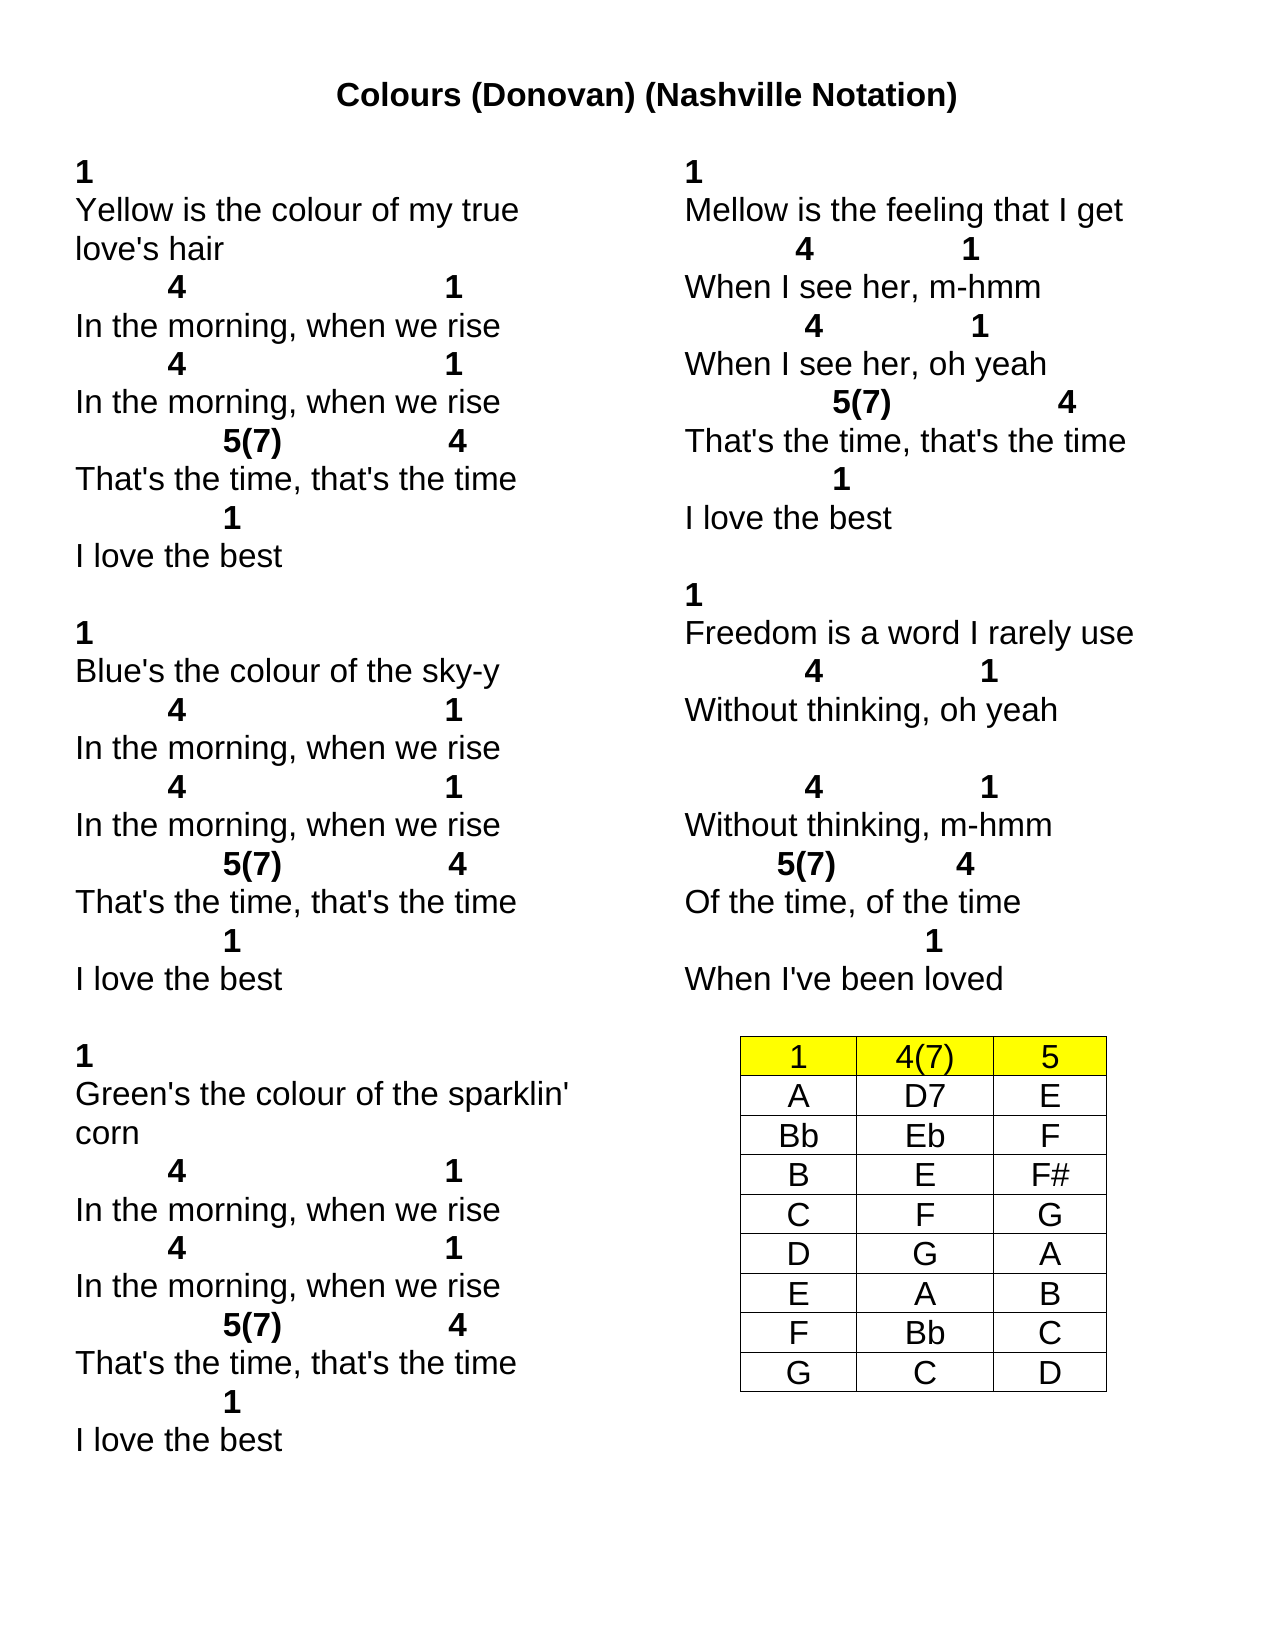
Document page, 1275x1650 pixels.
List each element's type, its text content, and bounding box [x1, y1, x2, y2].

text 1 [75, 613, 591, 652]
text 1 [684, 575, 1200, 613]
text That's the time, that's the time [75, 459, 591, 498]
text In the morning, when we rise [75, 805, 591, 844]
table_cell E [857, 1155, 993, 1194]
text 4 1 [75, 690, 591, 728]
text 1 [75, 921, 591, 959]
text Yellow is the colour of my true love's hair [75, 190, 591, 267]
table_cell B [994, 1274, 1106, 1312]
text 5(7) 4 [75, 1305, 591, 1343]
text 1 [684, 152, 1200, 190]
text 5(7) 4 [75, 421, 591, 459]
text 1 [684, 459, 1200, 498]
table_cell Bb [741, 1116, 856, 1154]
table_cell F [857, 1195, 993, 1233]
text 1 [75, 152, 591, 190]
table_cell Bb [857, 1313, 993, 1352]
text I love the best [684, 498, 1200, 536]
text 5(7) 4 [684, 844, 1200, 882]
table_cell B [741, 1155, 856, 1194]
text That's the time, that's the time [75, 1343, 591, 1382]
table_cell A [994, 1234, 1106, 1273]
text 4 1 [75, 1228, 591, 1267]
text 1 [75, 498, 591, 536]
table_cell E [741, 1274, 856, 1312]
text Colours (Donovan) (Nashville Notation) [75, 75, 1200, 113]
text Of the time, of the time [684, 882, 1200, 921]
text When I've been loved [684, 959, 1200, 997]
text 1 [684, 921, 1200, 959]
text I love the best [75, 536, 591, 575]
table_cell G [741, 1353, 856, 1391]
table_cell D [741, 1234, 856, 1273]
table_cell C [741, 1195, 856, 1233]
text Blue's the colour of the sky-y [75, 652, 591, 690]
text In the morning, when we rise [75, 728, 591, 767]
table_header 4(7) [857, 1037, 993, 1075]
text 4 1 [684, 306, 1200, 344]
text I love the best [75, 959, 591, 997]
text When I see her, m-hmm [684, 267, 1200, 306]
text 4 1 [684, 229, 1200, 267]
text When I see her, oh yeah [684, 344, 1200, 382]
text 1 [75, 1382, 591, 1420]
table_header 5 [994, 1037, 1106, 1075]
text That's the time, that's the time [75, 882, 591, 921]
table_cell G [857, 1234, 993, 1273]
table_header 1 [741, 1037, 856, 1075]
table_cell C [857, 1353, 993, 1391]
text 5(7) 4 [684, 382, 1200, 421]
text In the morning, when we rise [75, 382, 591, 421]
text 4 1 [75, 767, 591, 805]
table_cell A [741, 1076, 856, 1115]
text Freedom is a word I rarely use [684, 613, 1200, 652]
text 4 1 [684, 767, 1200, 805]
text 4 1 [75, 344, 591, 382]
table_cell F# [994, 1155, 1106, 1194]
table_cell D7 [857, 1076, 993, 1115]
text Without thinking, m-hmm [684, 805, 1200, 844]
text In the morning, when we rise [75, 1190, 591, 1228]
text 4 1 [75, 267, 591, 306]
table_cell G [994, 1195, 1106, 1233]
table_cell F [741, 1313, 856, 1352]
table_cell Eb [857, 1116, 993, 1154]
text That's the time, that's the time [684, 421, 1200, 459]
text 5(7) 4 [75, 844, 591, 882]
table_cell C [994, 1313, 1106, 1352]
table_cell E [994, 1076, 1106, 1115]
text In the morning, when we rise [75, 306, 591, 344]
text In the morning, when we rise [75, 1267, 591, 1305]
text Mellow is the feeling that I get [684, 190, 1200, 229]
text 4 1 [75, 1151, 591, 1190]
text 4 1 [684, 652, 1200, 690]
text I love the best [75, 1420, 591, 1459]
table_cell D [994, 1353, 1106, 1391]
table_cell F [994, 1116, 1106, 1154]
table_cell A [857, 1274, 993, 1312]
text 1 [75, 1036, 591, 1074]
text Without thinking, oh yeah [684, 690, 1200, 728]
text Green's the colour of the sparklin' corn [75, 1074, 591, 1151]
